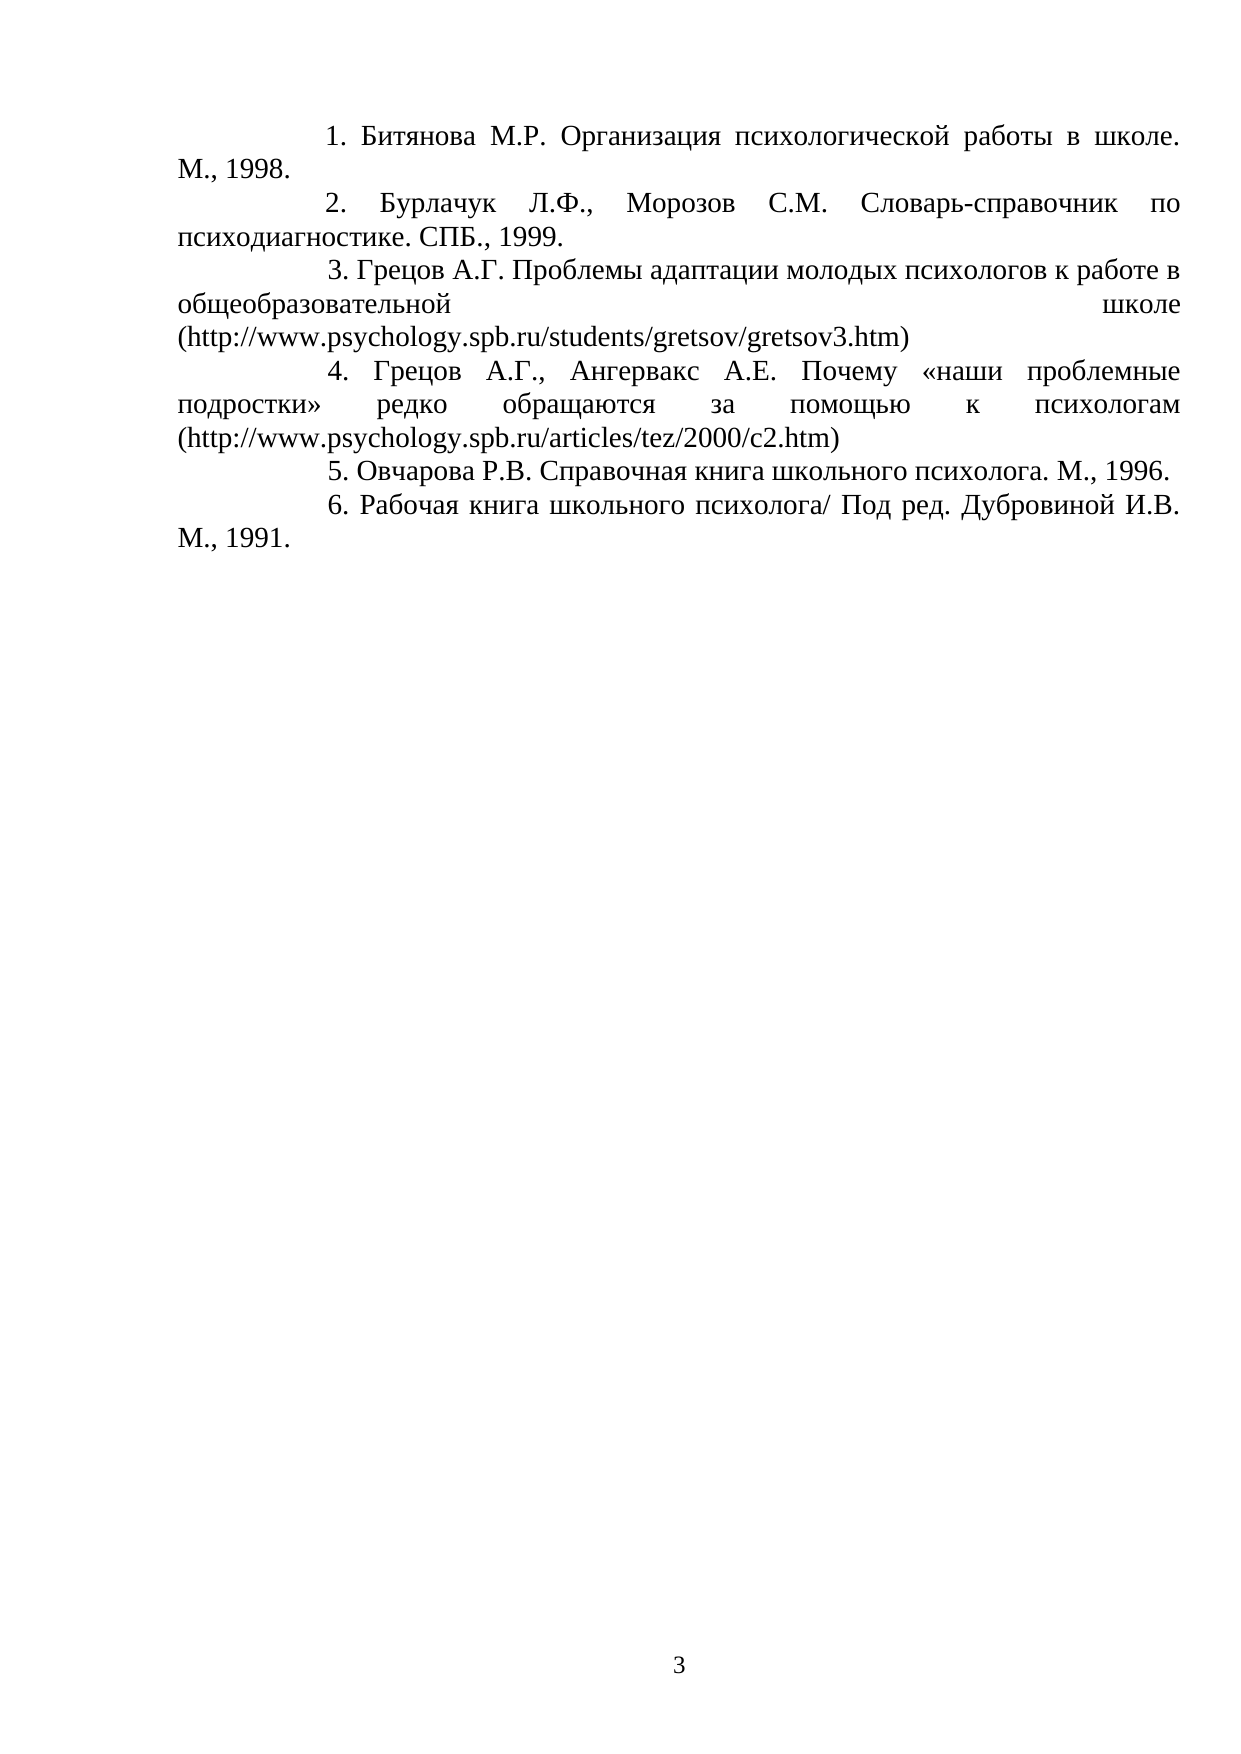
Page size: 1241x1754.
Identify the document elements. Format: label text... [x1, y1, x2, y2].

text 5. Овчарова Р.В. Справочная книга школьного психолога. М., 1996. [177, 453, 1181, 487]
text 6. Рабочая книга школьного психолога/ Под ред. Дубровиной И.В. М., 1991. [177, 487, 1181, 554]
text 4. Грецов А.Г., Ангервакс А.Е. Почему «наши проблемные подростки» редко обращаются за помощью к психологам (http://www.psychology.spb.ru/articles/tez/2000/c2.htm) [177, 353, 1181, 453]
text 3. Грецов А.Г. Проблемы адаптации молодых психологов к работе в общеобразовательной школе (http://www.psychology.spb.ru/students/gretsov/gretsov3.htm) [177, 252, 1181, 353]
text 1. Битянова М.Р. Организация психологической работы в школе. М., 1998. [177, 118, 1181, 185]
text 2. Бурлачук Л.Ф., Морозов С.М. Словарь-справочник по психодиагностике. СПБ., 1999. [177, 185, 1181, 252]
